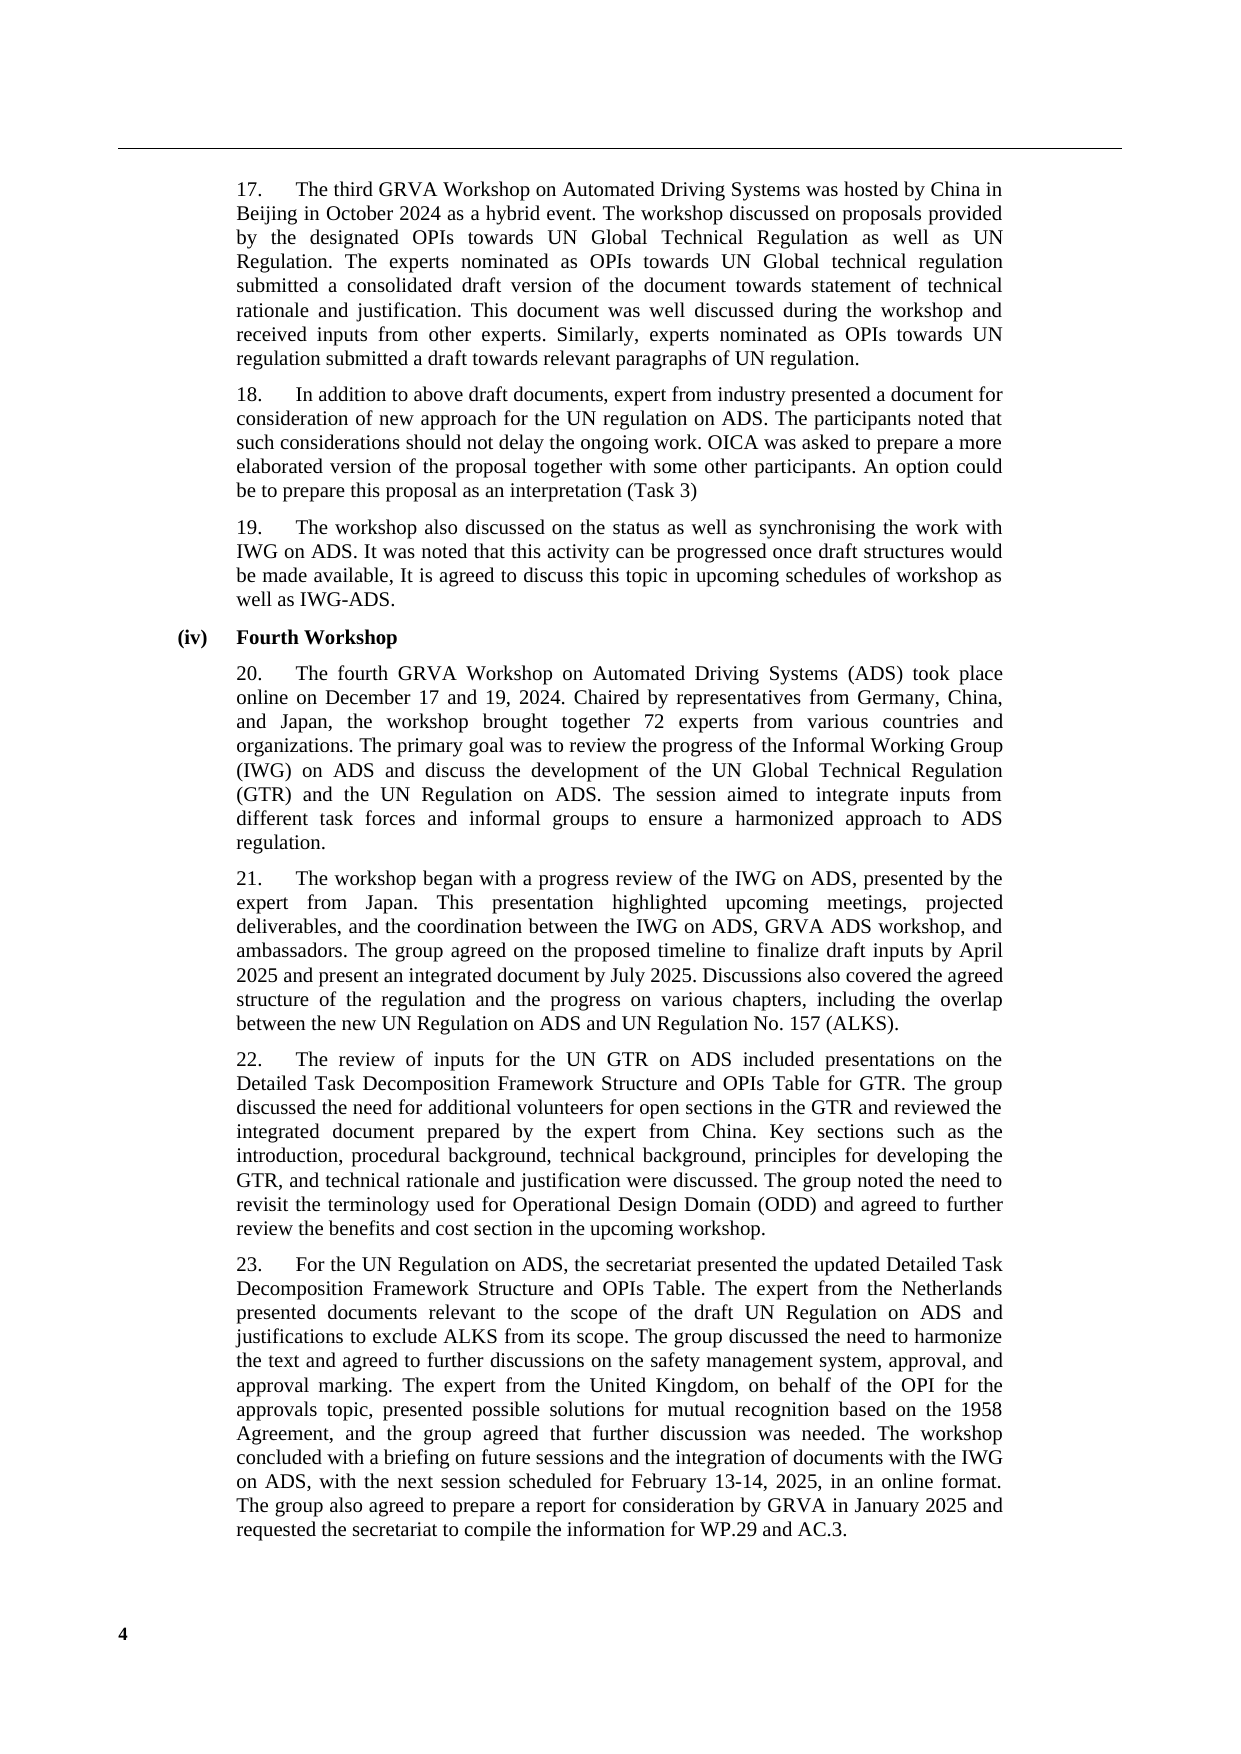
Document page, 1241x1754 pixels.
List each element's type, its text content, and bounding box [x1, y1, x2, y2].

list In addition to above draft documents, expert from industry presented a document for consideration of new approach for the UN regulation on ADS. The participants noted that such considerations should not delay the ongoing work. OICA was asked to prepare a more elaborated version of the proposal together with some other participants. An option could be to prepare this proposal as an interpretation (Task 3) [236, 382, 1004, 502]
list The fourth GRVA Workshop on Automated Driving Systems (ADS) took place online on December 17 and 19, 2024. Chaired by representatives from Germany, China, and Japan, the workshop brought together 72 experts from various countries and organizations. The primary goal was to review the progress of the Informal Working Group (IWG) on ADS and discuss the development of the UN Global Technical Regulation (GTR) and the UN Regulation on ADS. The session aimed to integrate inputs from different task forces and informal groups to ensure a harmonized approach to ADS regulation. [236, 661, 1004, 854]
text (iv) Fourth Workshop [177, 624, 1004, 649]
list The third GRVA Workshop on Automated Driving Systems was hosted by China in Beijing in October 2024 as a hybrid event. The workshop discussed on proposals provided by the designated OPIs towards UN Global Technical Regulation as well as UN Regulation. The experts nominated as OPIs towards UN Global technical regulation submitted a consolidated draft version of the document towards statement of technical rationale and justification. This document was well discussed during the workshop and received inputs from other experts. Similarly, experts nominated as OPIs towards UN regulation submitted a draft towards relevant paragraphs of UN regulation. [236, 177, 1004, 370]
list The workshop also discussed on the status as well as synchronising the work with IWG on ADS. It was noted that this activity can be progressed once draft structures would be made available, It is agreed to discuss this topic in upcoming schedules of workshop as well as IWG-ADS. [236, 515, 1004, 611]
list The workshop began with a progress review of the IWG on ADS, presented by the expert from Japan. This presentation highlighted upcoming meetings, projected deliverables, and the coordination between the IWG on ADS, GRVA ADS workshop, and ambassadors. The group agreed on the proposed timeline to finalize draft inputs by April 2025 and present an integrated document by July 2025. Discussions also covered the agreed structure of the regulation and the progress on various chapters, including the overlap between the new UN Regulation on ADS and UN Regulation No. 157 (ALKS). [236, 866, 1004, 1035]
list The review of inputs for the UN GTR on ADS included presentations on the Detailed Task Decomposition Framework Structure and OPIs Table for GTR. The group discussed the need for additional volunteers for open sections in the GTR and reviewed the integrated document prepared by the expert from China. Key sections such as the introduction, procedural background, technical background, principles for developing the GTR, and technical rationale and justification were discussed. The group noted the need to revisit the terminology used for Operational Design Domain (ODD) and agreed to further review the benefits and cost section in the upcoming workshop. [236, 1047, 1004, 1240]
list For the UN Regulation on ADS, the secretariat presented the updated Detailed Task Decomposition Framework Structure and OPIs Table. The expert from the Netherlands presented documents relevant to the scope of the draft UN Regulation on ADS and justifications to exclude ALKS from its scope. The group discussed the need to harmonize the text and agreed to further discussions on the safety management system, approval, and approval marking. The expert from the United Kingdom, on behalf of the OPI for the approvals topic, presented possible solutions for mutual recognition based on the 1958 Agreement, and the group agreed that further discussion was needed. The workshop concluded with a briefing on future sessions and the integration of documents with the IWG on ADS, with the next session scheduled for February 13-14, 2025, in an online format. The group also agreed to prepare a report for consideration by GRVA in January 2025 and requested the secretariat to compile the information for WP.29 and AC.3. [236, 1252, 1004, 1541]
